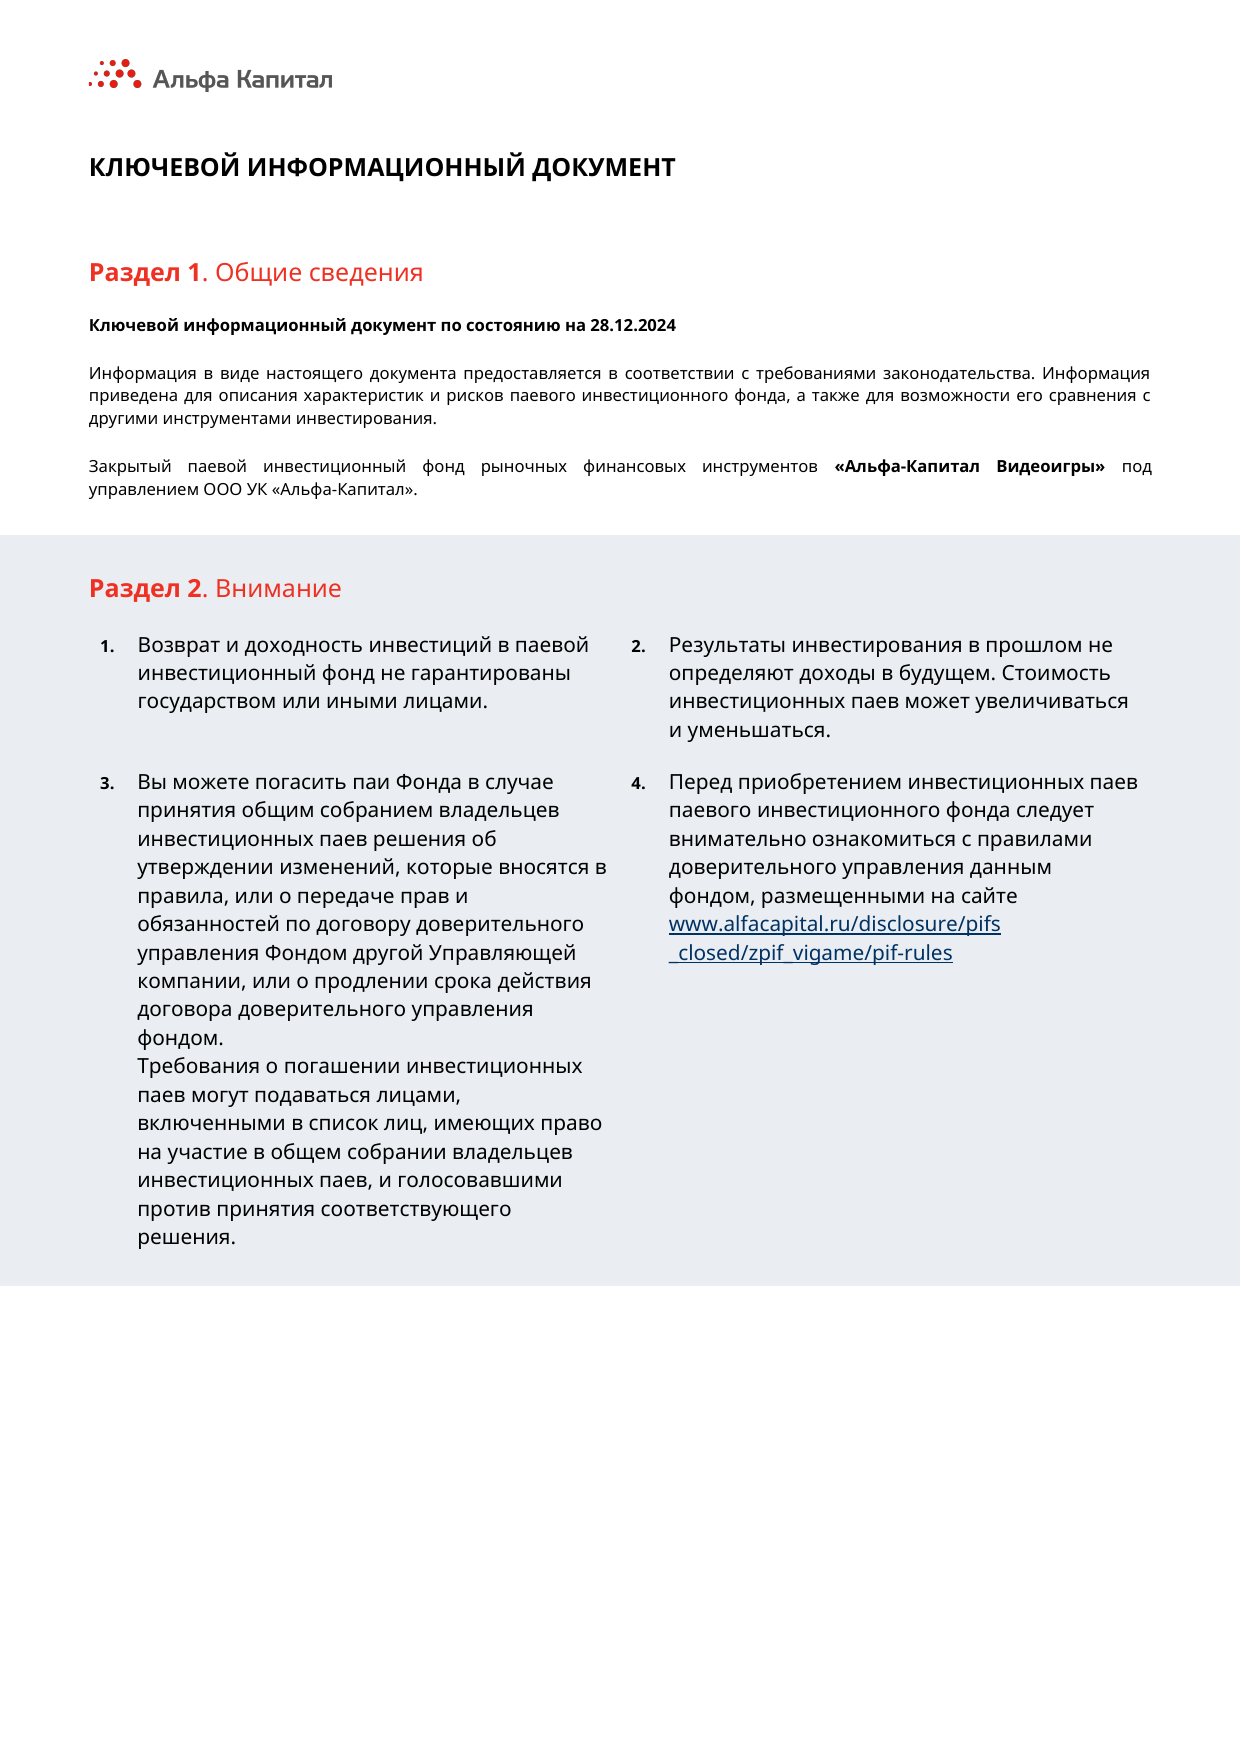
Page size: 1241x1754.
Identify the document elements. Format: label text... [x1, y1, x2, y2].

table_cell Раздел 1. Общие сведения Ключевой информационный документ по состоянию на 28.12.2024 Информация в виде настоящего документа предоставляется в соответствии с требованиями законодательства. Информация приведена для описания характеристик и рисков паевого инвестиционного фонда, а также для возможности его сравнения с другими инструментами инвестирования. Закрытый паевой инвестиционный фонд рыночных финансовых инструментов «Альфа-Капитал Видеоигры» под управлением ООО УК «Альфа-Капитал». [0, 219, 1240, 535]
table_header КЛЮЧЕВОЙ ИНФОРМАЦИОННЫЙ ДОКУМЕНТ [0, 114, 1240, 219]
table_cell Раздел 2. Внимание [0, 535, 1240, 1286]
picture [88, 59, 332, 92]
